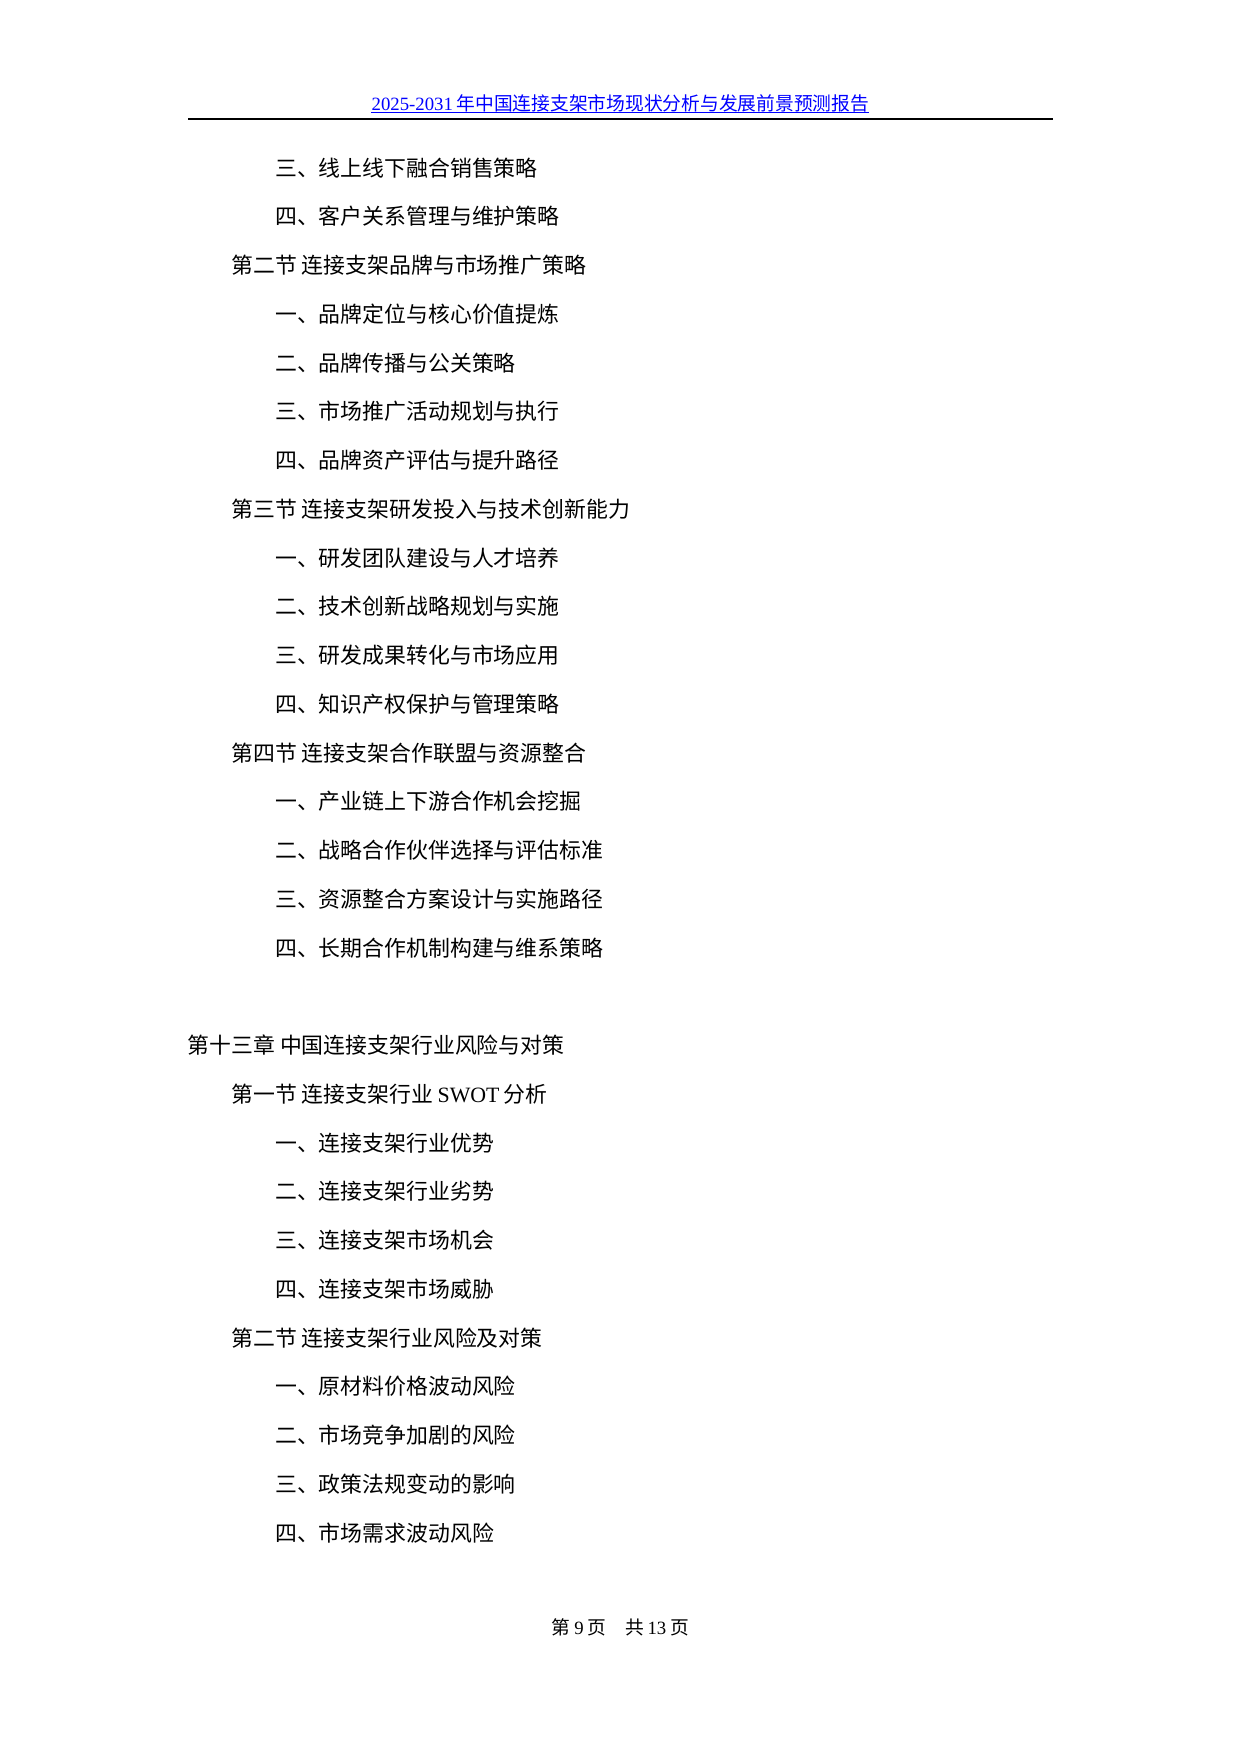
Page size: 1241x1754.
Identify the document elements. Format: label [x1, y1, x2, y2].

text [187, 150, 1053, 1548]
